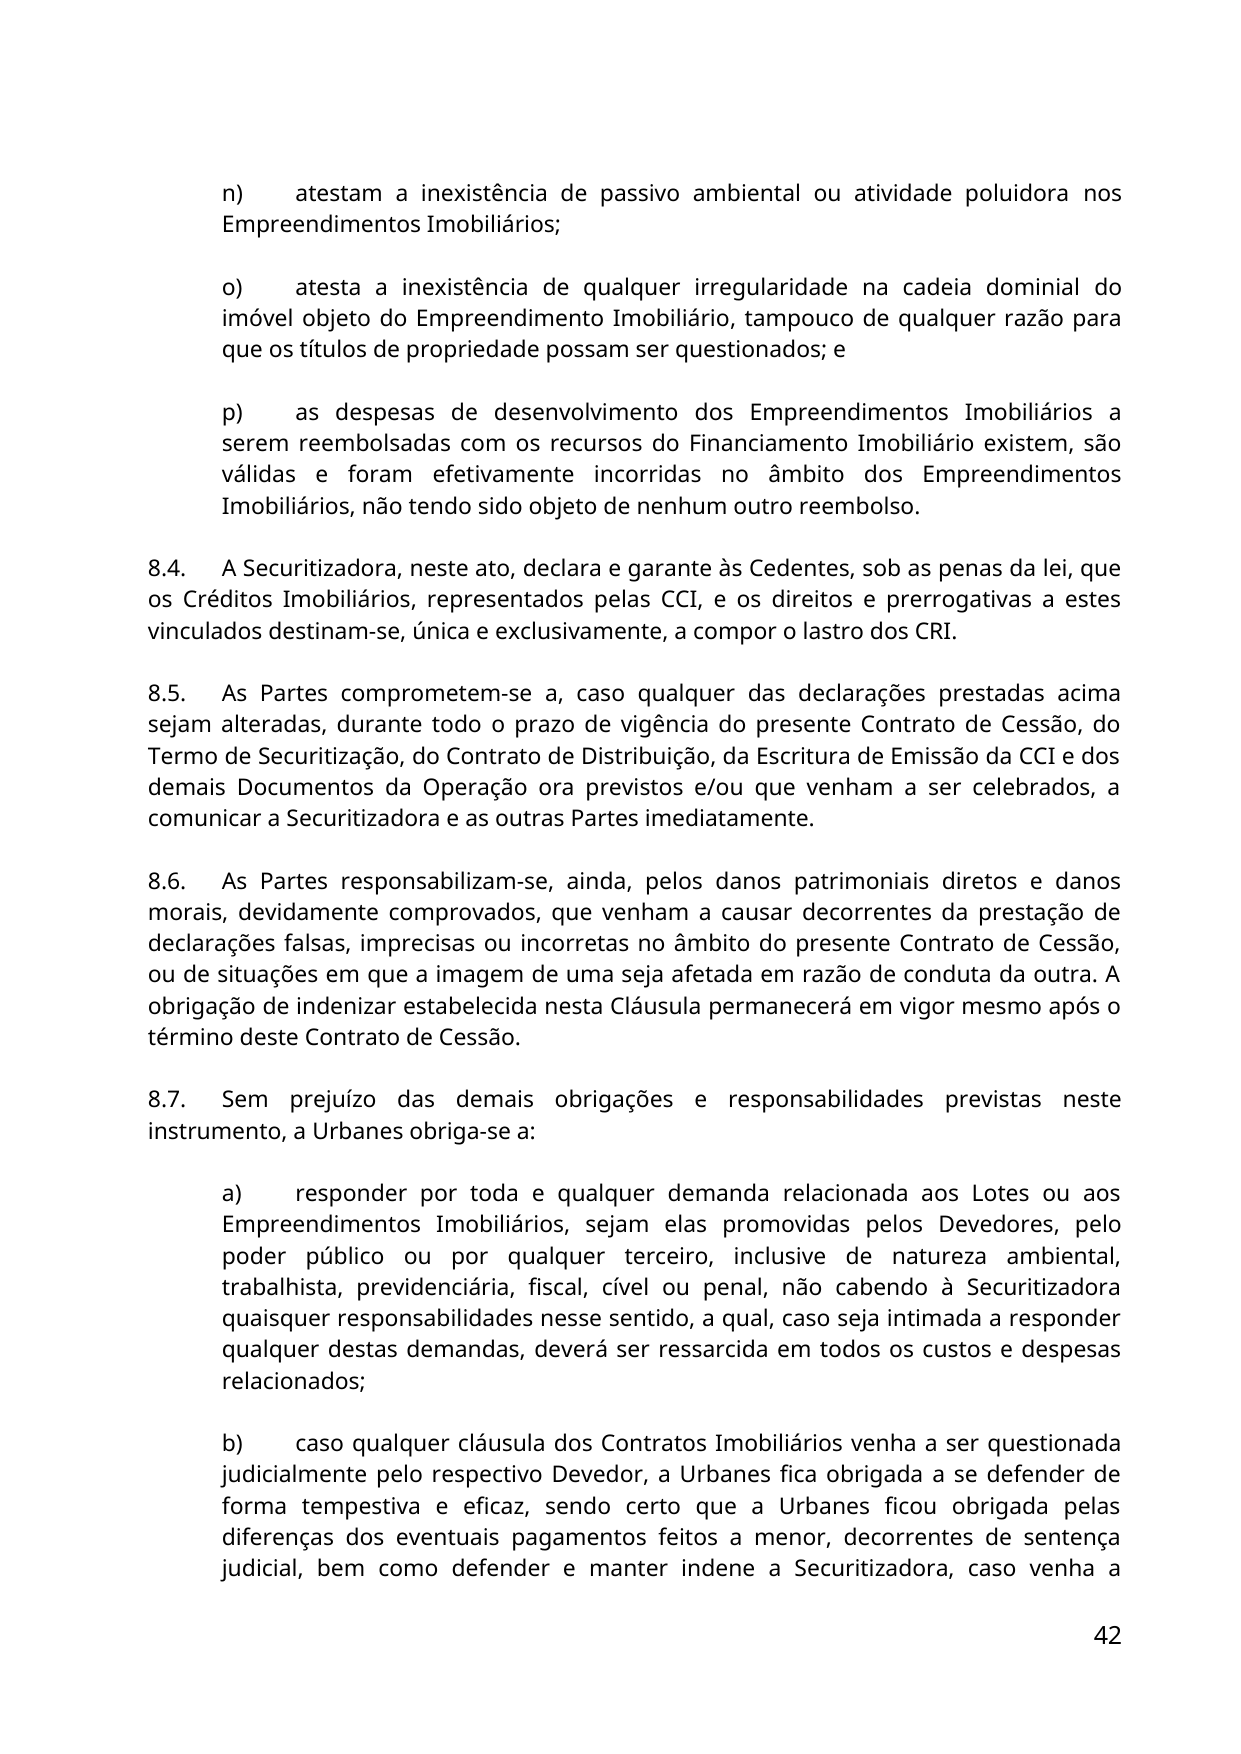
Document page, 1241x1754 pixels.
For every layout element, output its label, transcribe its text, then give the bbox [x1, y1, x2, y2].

list As Partes comprometem-se a, caso qualquer das declarações prestadas acima sejam alteradas, durante todo o prazo de vigência do presente Contrato de Cessão, do Termo de Securitização, do Contrato de Distribuição, da Escritura de Emissão da CCI e dos demais Documentos da Operação ora previstos e/ou que venham a ser celebrados, a comunicar a Securitizadora e as outras Partes imediatamente. [148, 677, 1122, 833]
list A Securitizadora, neste ato, declara e garante às Cedentes, sob as penas da lei, que os Créditos Imobiliários, representados pelas CCI, e os direitos e prerrogativas a estes vinculados destinam-se, única e exclusivamente, a compor o lastro dos CRI. [148, 552, 1122, 646]
list as despesas de desenvolvimento dos Empreendimentos Imobiliários a serem reembolsadas com os recursos do Financiamento Imobiliário existem, são válidas e foram efetivamente incorridas no âmbito dos Empreendimentos Imobiliários, não tendo sido objeto de nenhum outro reembolso. [222, 396, 1122, 521]
list responder por toda e qualquer demanda relacionada aos Lotes ou aos Empreendimentos Imobiliários, sejam elas promovidas pelos Devedores, pelo poder público ou por qualquer terceiro, inclusive de natureza ambiental, trabalhista, previdenciária, fiscal, cível ou penal, não cabendo à Securitizadora quaisquer responsabilidades nesse sentido, a qual, caso seja intimada a responder qualquer destas demandas, deverá ser ressarcida em todos os custos e despesas relacionados; [222, 1177, 1122, 1396]
list atestam a inexistência de passivo ambiental ou atividade poluidora nos Empreendimentos Imobiliários; [222, 177, 1122, 240]
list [222, 1427, 1122, 1583]
list Sem prejuízo das demais obrigações e responsabilidades previstas neste instrumento, a Urbanes obriga-se a: [148, 1083, 1122, 1146]
list As Partes responsabilizam-se, ainda, pelos danos patrimoniais diretos e danos morais, devidamente comprovados, que venham a causar decorrentes da prestação de declarações falsas, imprecisas ou incorretas no âmbito do presente Contrato de Cessão, ou de situações em que a imagem de uma seja afetada em razão de conduta da outra. A obrigação de indenizar estabelecida nesta Cláusula permanecerá em vigor mesmo após o término deste Contrato de Cessão. [148, 865, 1122, 1052]
list atesta a inexistência de qualquer irregularidade na cadeia dominial do imóvel objeto do Empreendimento Imobiliário, tampouco de qualquer razão para que os títulos de propriedade possam ser questionados; e [222, 271, 1122, 365]
